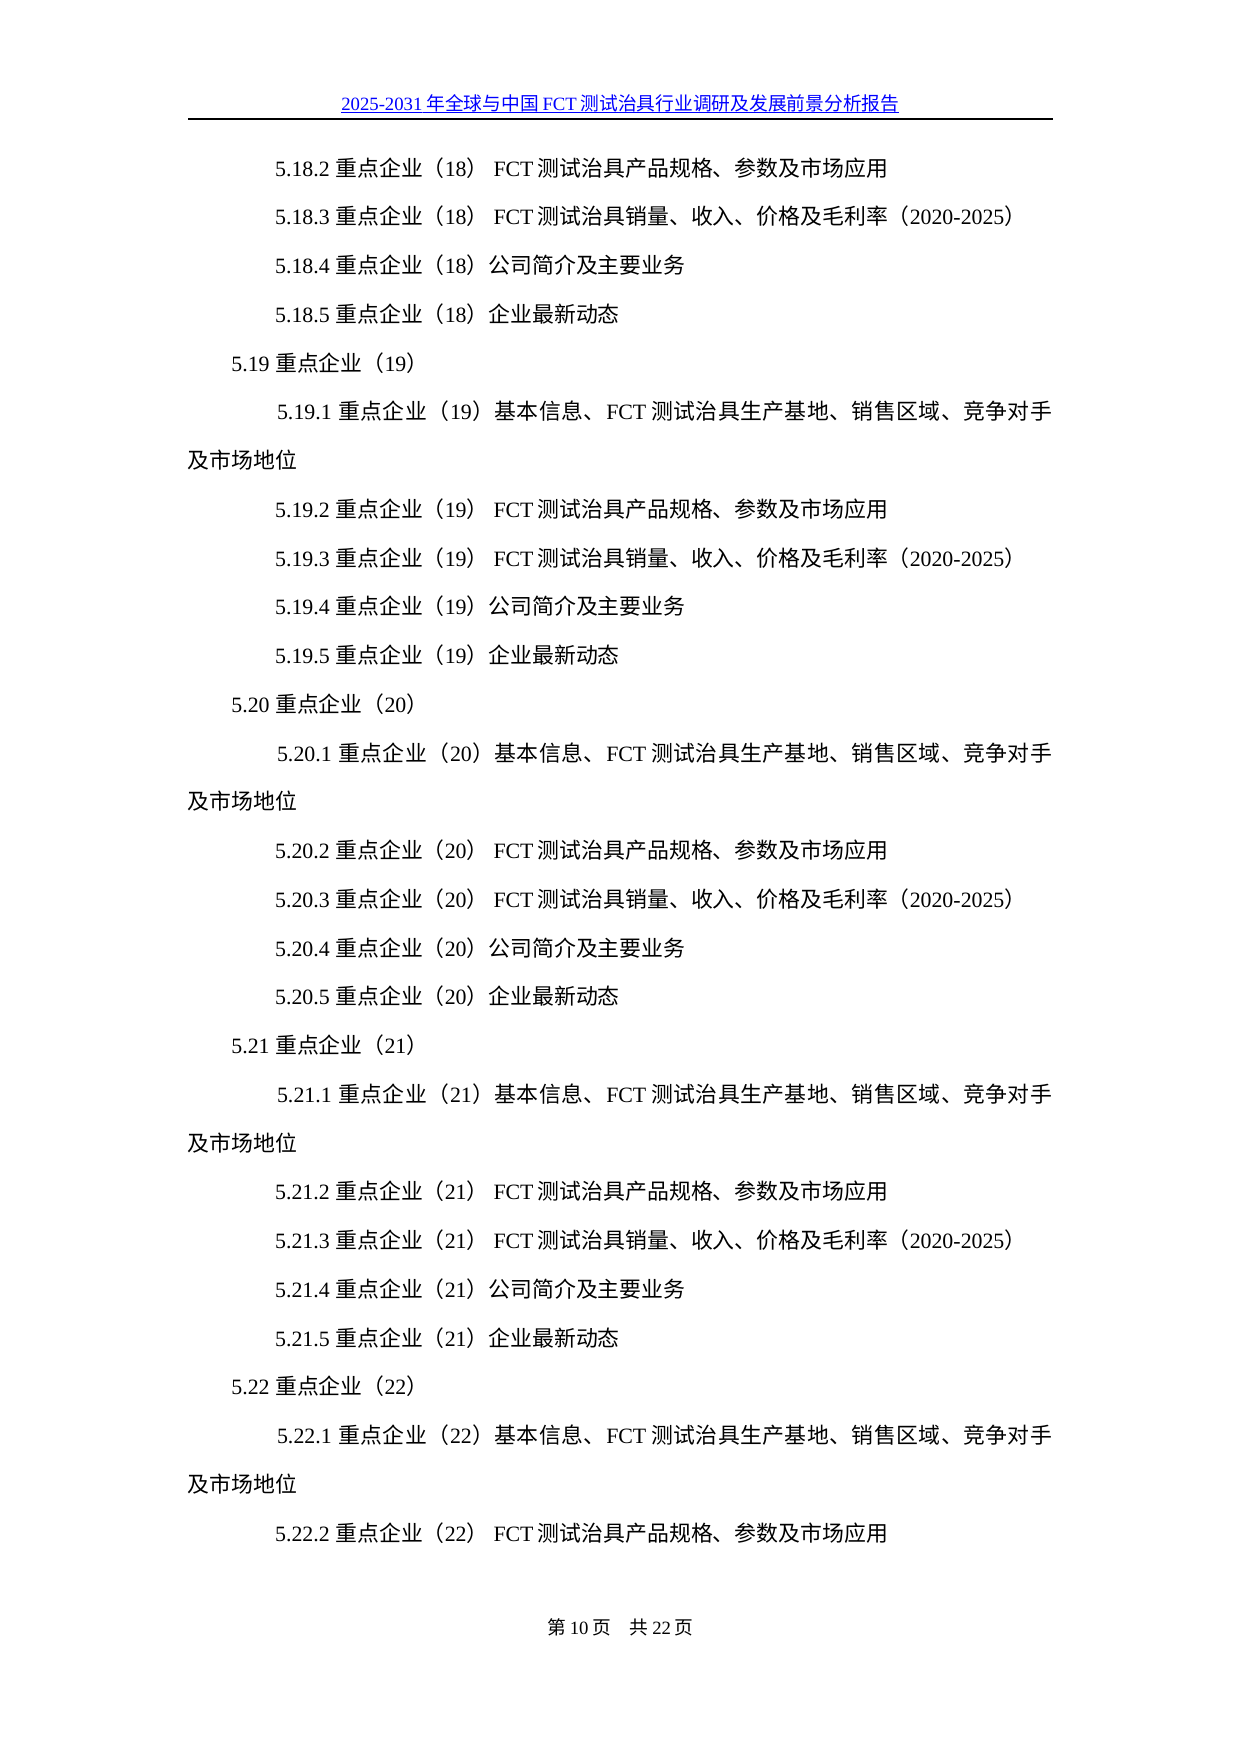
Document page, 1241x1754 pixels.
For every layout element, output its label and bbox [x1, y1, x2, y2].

text [187, 150, 1053, 1548]
